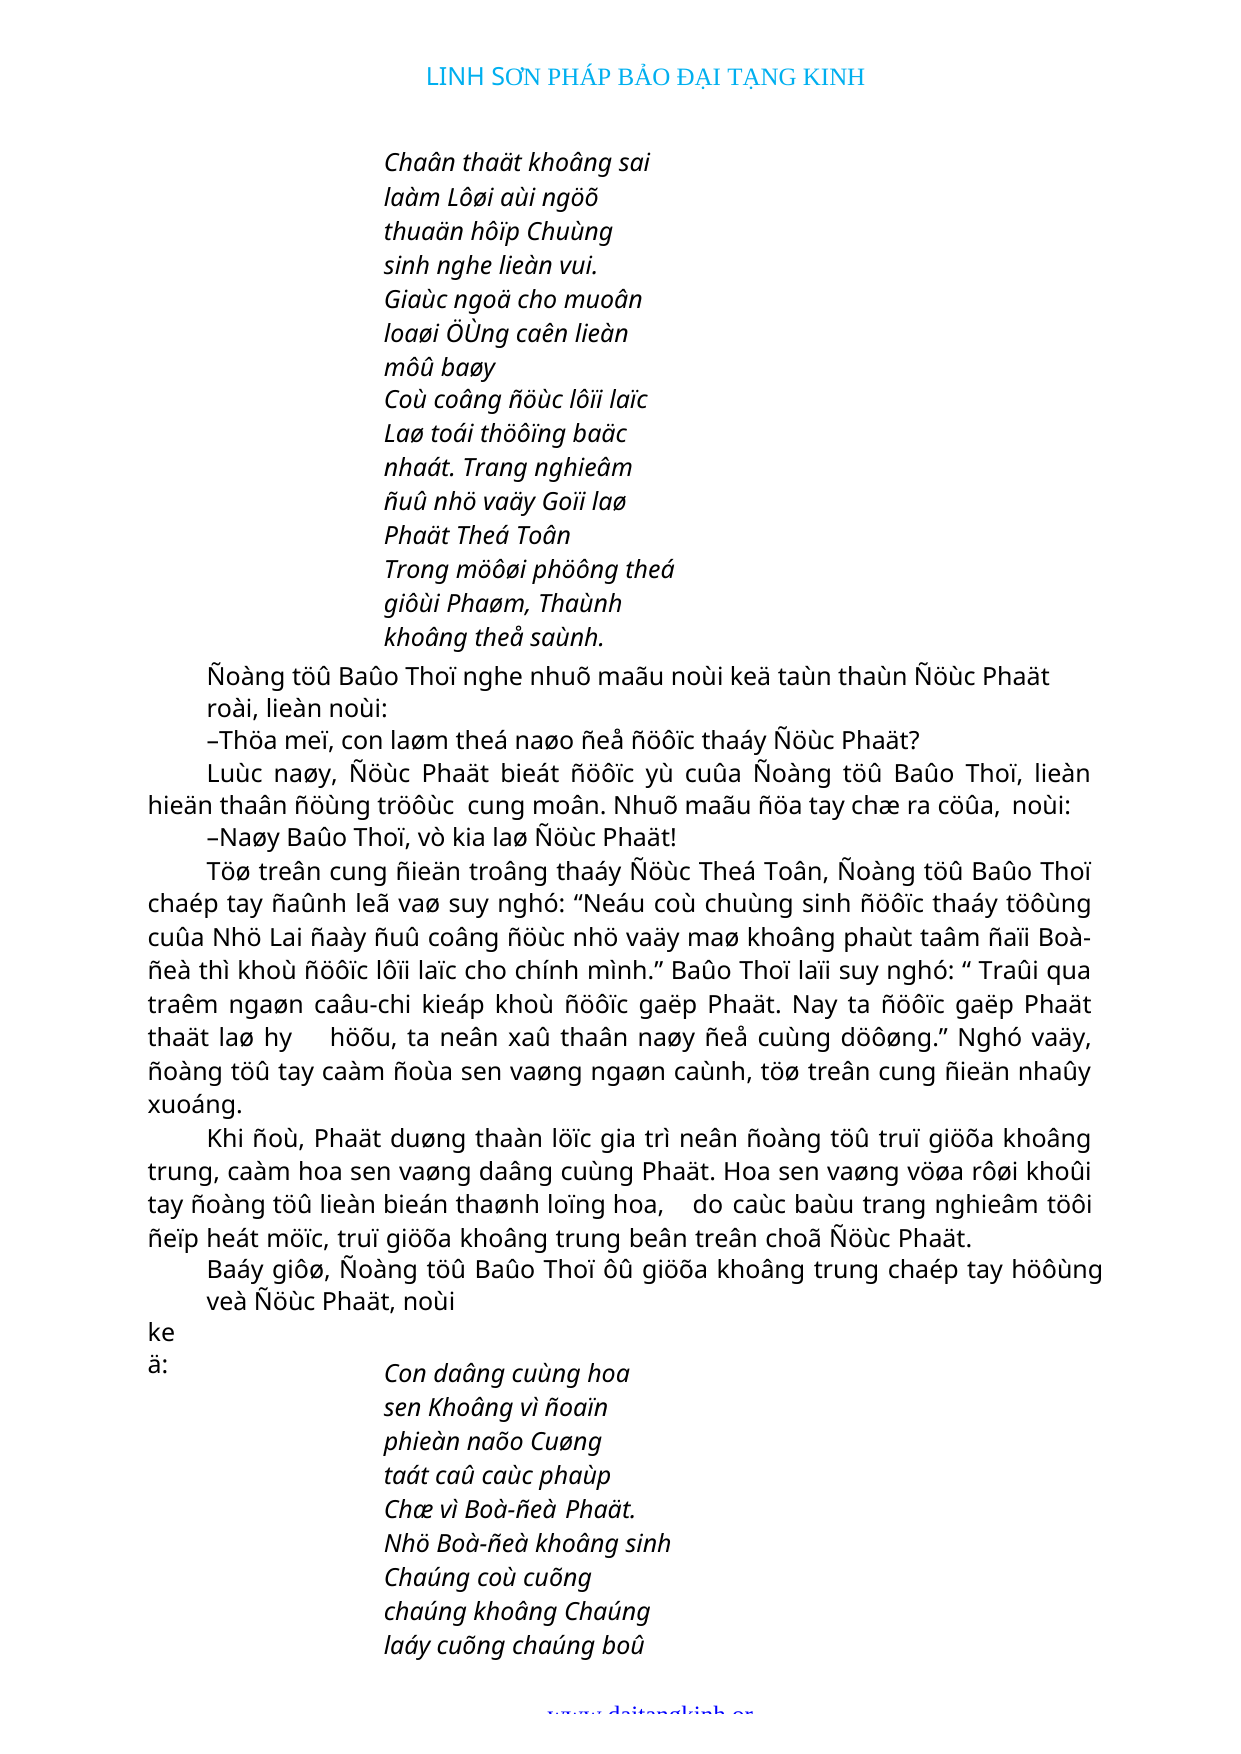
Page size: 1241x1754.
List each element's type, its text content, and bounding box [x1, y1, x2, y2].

text Luùc naøy, Ñöùc Phaät bieát ñöôïc yù cuûa Ñoàng töû Baûo Thoï, lieàn hieän thaân ñöùng tröôùc cung moân. Nhuõ maãu ñöa tay chæ ra cöûa, noùi: [147, 756, 1093, 821]
text Khi ñoù, Phaät duøng thaàn löïc gia trì neân ñoàng töû truï giöõa khoâng trung, caàm hoa sen vaøng daâng cuùng Phaät. Hoa sen vaøng vöøa rôøi khoûi tay ñoàng töû lieàn bieán thaønh loïng hoa, do caùc baùu trang nghieâm töôi ñeïp heát möïc, truï giöõa khoâng trung beân treân choã Ñöùc Phaät. [147, 1121, 1093, 1254]
text Chaân thaät khoâng sai laàm Lôøi aùi ngöõ thuaän hôïp Chuùng sinh nghe lieàn vui. Giaùc ngoä cho muoân loaøi ÖÙng caên lieàn môû baøy [384, 145, 660, 383]
text Töø treân cung ñieän troâng thaáy Ñöùc Theá Toân, Ñoàng töû Baûo Thoï chaép tay ñaûnh leã vaø suy nghó: “Neáu coù chuùng sinh ñöôïc thaáy töôùng cuûa Nhö Lai ñaày ñuû coâng ñöùc nhö vaäy maø khoâng phaùt taâm ñaïi Boà-ñeà thì khoù ñöôïc lôïi laïc cho chính mình.” Baûo Thoï laïi suy nghó: “ Traûi qua traêm ngaøn caâu-chi kieáp khoù ñöôïc gaëp Phaät. Nay ta ñöôïc gaëp Phaät thaät laø hy höõu, ta neân xaû thaân naøy ñeå cuùng döôøng.” Nghó vaäy, ñoàng töû tay caàm ñoùa sen vaøng ngaøn caùnh, töø treân cung ñieän nhaûy xuoáng. [147, 853, 1093, 1121]
text Con daâng cuùng hoa sen Khoâng vì ñoaïn phieàn naõo Cuøng taát caû caùc phaùp Chæ vì Boà-ñeà Phaät. [383, 1355, 644, 1526]
text Laø toái thöôïng baäc nhaát. Trang nghieâm ñuû nhö vaäy Goïi laø Phaät Theá Toân [384, 415, 671, 551]
text Ñoàng töû Baûo Thoï nghe nhuõ maãu noùi keä taùn thaùn Ñöùc Phaät roài, lieàn noùi: [206, 659, 1105, 724]
text Nhö Boà-ñeà khoâng sinh Chaúng coù cuõng chaúng khoâng Chaúng laáy cuõng chaúng boû Con hoùa hieän töø Phaät. [383, 1526, 680, 1662]
text Baáy giôø, Ñoàng töû Baûo Thoï ôû giöõa khoâng trung chaép tay höôùng veà Ñöùc Phaät, noùi [206, 1254, 1105, 1316]
text –Thöa meï, con laøm theá naøo ñeå ñöôïc thaáy Ñöùc Phaät? [206, 724, 1105, 756]
text Trong möôøi phöông theá giôùi Phaøm, Thaùnh khoâng theå saùnh. [384, 551, 706, 654]
text keä: [147, 1316, 186, 1380]
text –Naøy Baûo Thoï, vò kia laø Ñöùc Phaät! [206, 821, 1105, 853]
text Coù coâng ñöùc lôïi laïc [384, 383, 1105, 415]
